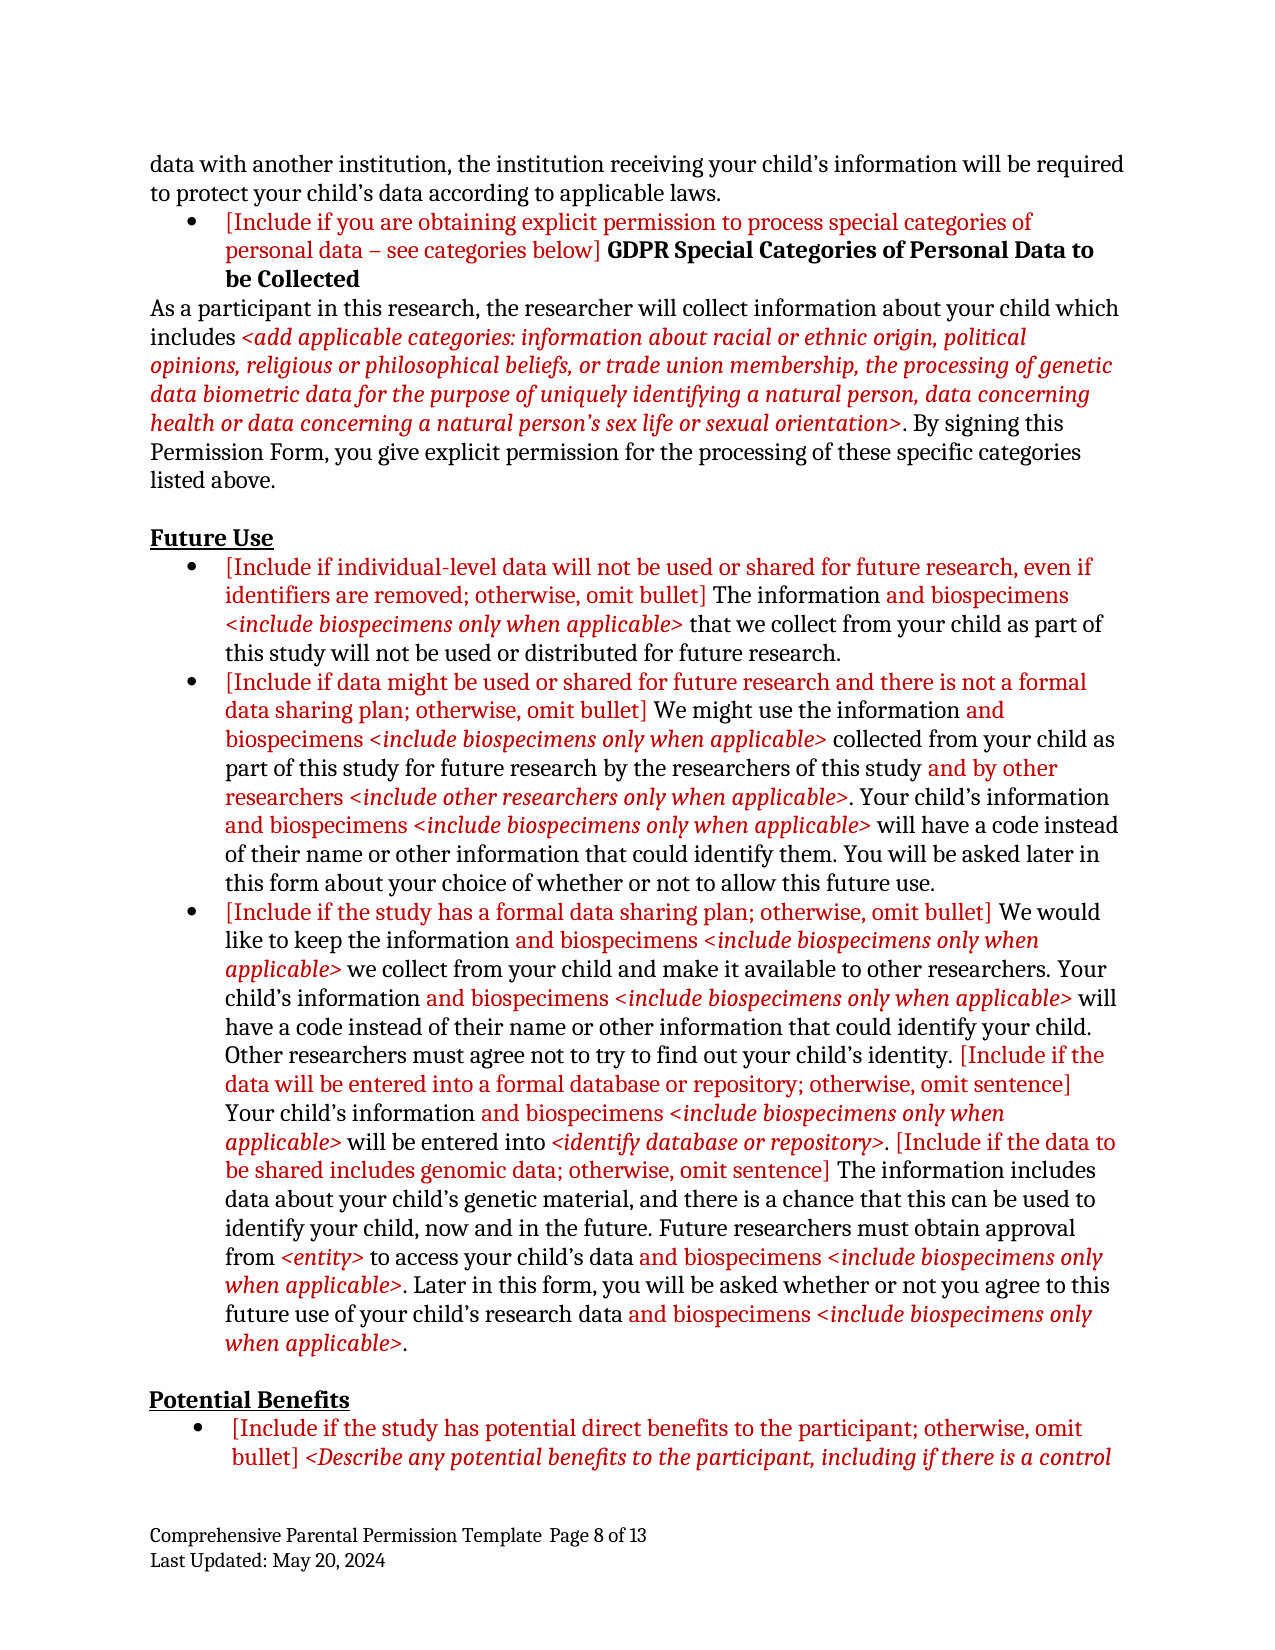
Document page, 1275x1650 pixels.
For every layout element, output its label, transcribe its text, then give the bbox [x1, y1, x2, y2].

list [Include if the study has a formal data sharing plan; otherwise, omit bullet] We would like to keep the information and biospecimens <include biospecimens only when applicable> we collect from your child and make it available to other researchers. Your child’s information and biospecimens <include biospecimens only when applicable> will have a code instead of their name or other information that could identify your child. Other researchers must agree not to try to find out your child’s identity. [Include if the data will be entered into a formal database or repository; otherwise, omit sentence] Your child’s information and biospecimens <include biospecimens only when applicable> will be entered into <identify database or repository>. [Include if the data to be shared includes genomic data; otherwise, omit sentence] The information includes data about your child’s genetic material, and there is a chance that this can be used to identify your child, now and in the future. Future researchers must obtain approval from <entity> to access your child’s data and biospecimens <include biospecimens only when applicable>. Later in this form, you will be asked whether or not you agree to this future use of your child’s research data and biospecimens <include biospecimens only when applicable>. [187, 897, 1125, 1357]
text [150, 150, 1125, 207]
text Future Use [150, 524, 1125, 552]
list [Include if individual-level data will not be used or shared for future research, even if identifiers are removed; otherwise, omit bullet] The information and biospecimens <include biospecimens only when applicable> that we collect from your child as part of this study will not be used or distributed for future research. [187, 552, 1125, 667]
list [Include if data might be used or shared for future research and there is not a formal data sharing plan; otherwise, omit bullet] We might use the information and biospecimens <include biospecimens only when applicable> collected from your child as part of this study for future research by the researchers of this study and by other researchers <include other researchers only when applicable>. Your child’s information and biospecimens <include biospecimens only when applicable> will have a code instead of their name or other information that could identify them. You will be asked later in this form about your choice of whether or not to allow this future use. [187, 667, 1125, 897]
text Potential Benefits [148, 1386, 1125, 1414]
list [194, 1414, 1125, 1472]
text As a participant in this research, the researcher will collect information about your child which includes <add applicable categories: information about racial or ethnic origin, political opinions, religious or philosophical beliefs, or trade union membership, the processing of genetic data biometric data for the purpose of uniquely identifying a natural person, data concerning health or data concerning a natural person’s sex life or sexual orientation>. By signing this Permission Form, you give explicit permission for the processing of these specific categories listed above. [150, 294, 1125, 495]
list [Include if you are obtaining explicit permission to process special categories of personal data – see categories below] GDPR Special Categories of Personal Data to be Collected [187, 207, 1125, 294]
